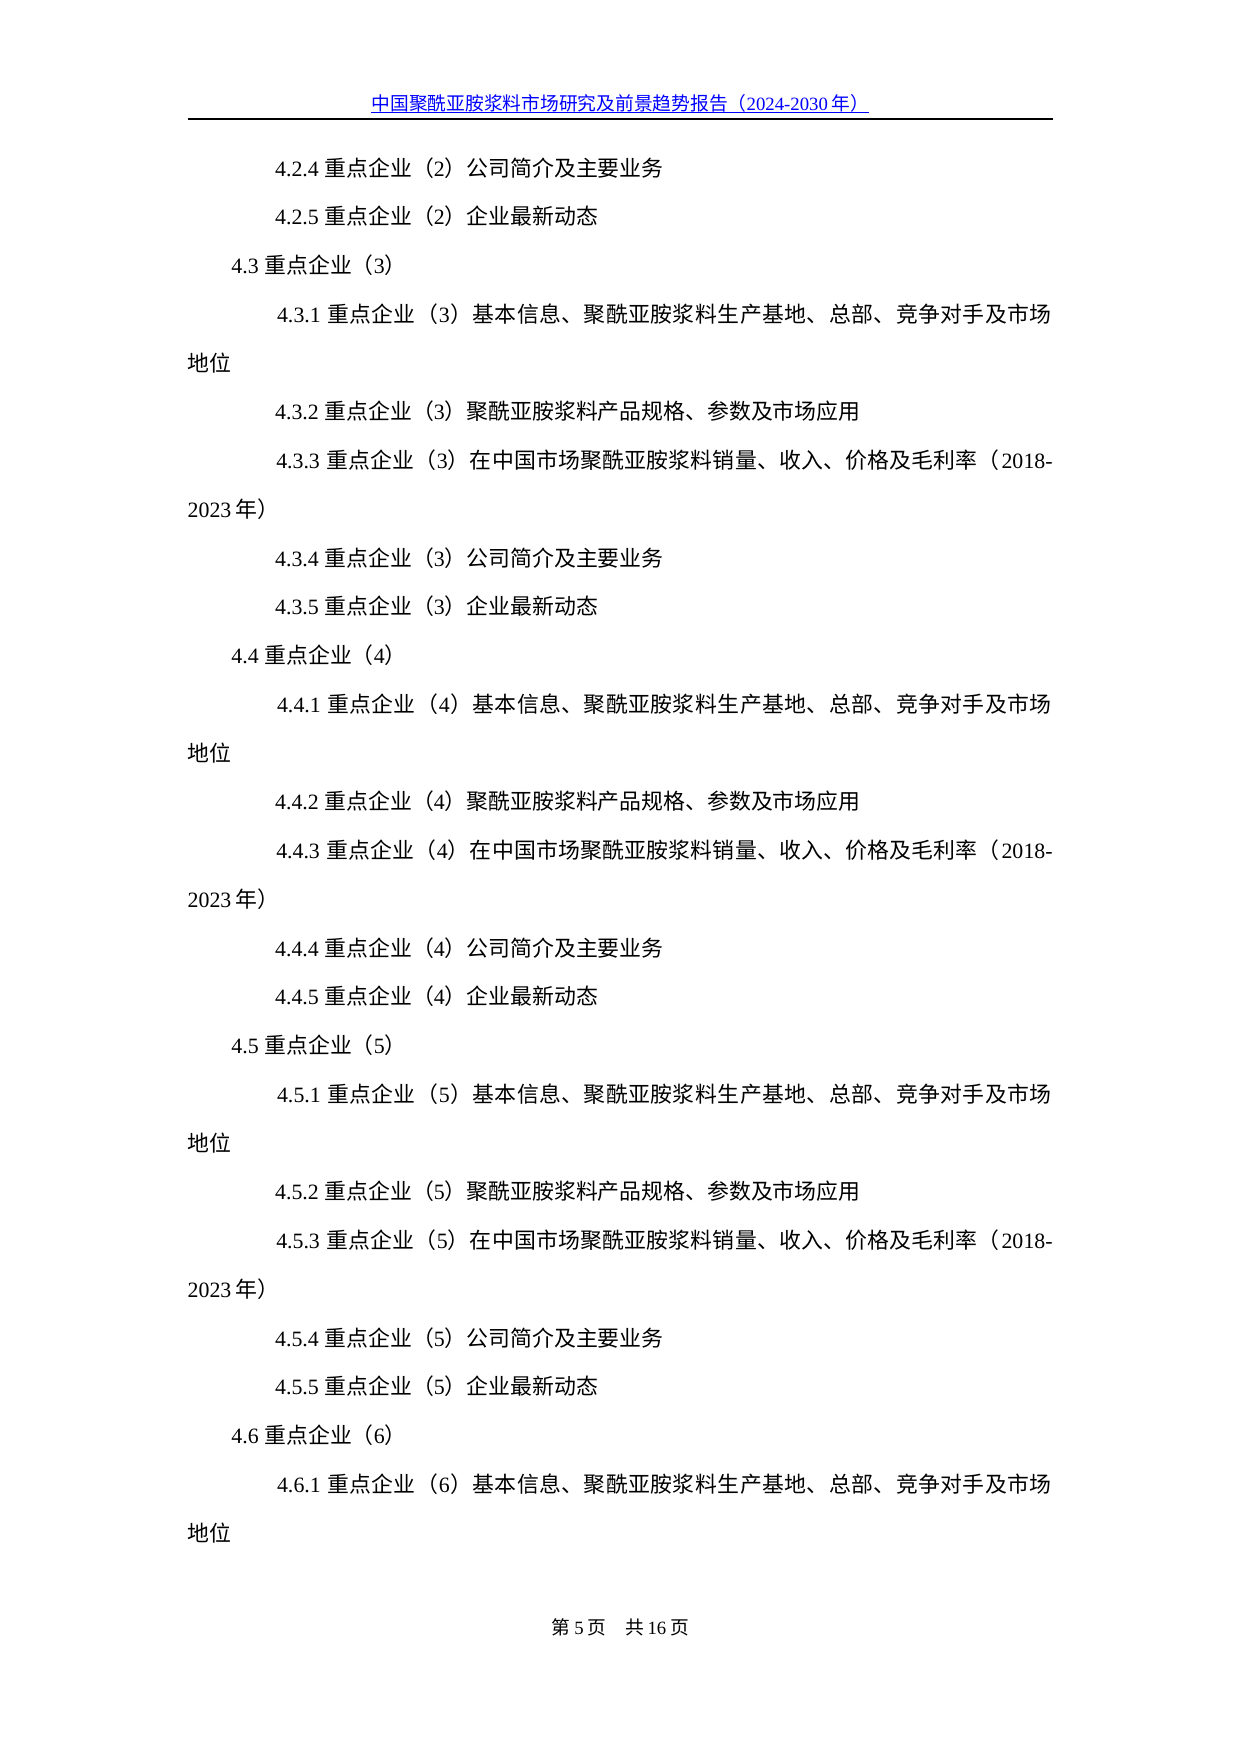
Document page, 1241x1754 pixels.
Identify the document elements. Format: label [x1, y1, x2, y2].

text [187, 150, 1053, 1548]
